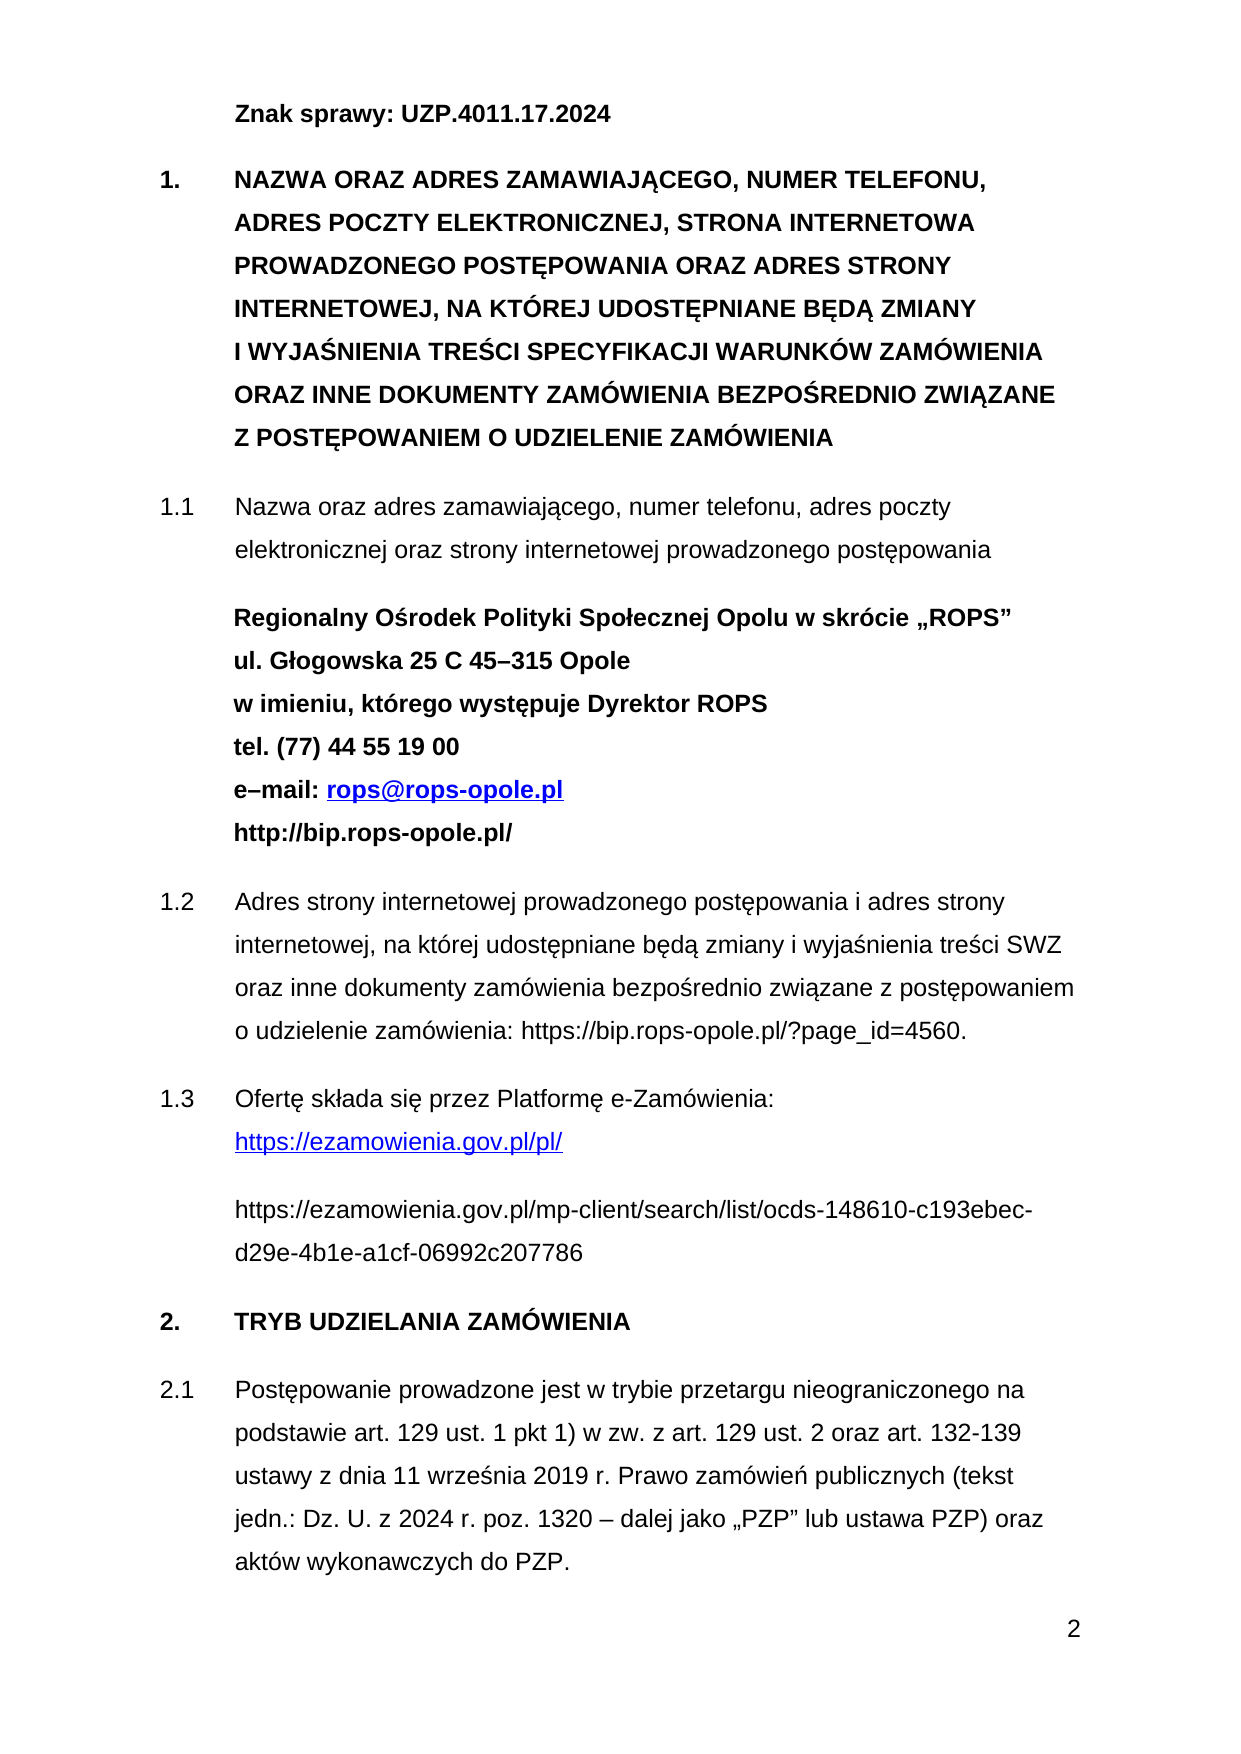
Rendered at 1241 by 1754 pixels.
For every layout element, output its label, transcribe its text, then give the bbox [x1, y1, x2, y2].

subtitle NAZWA ORAZ ADRES ZAMAWIAJĄCEGO, NUMER TELEFONU, ADRES POCZTY ELEKTRONICZNEJ, STRONA INTERNETOWA PROWADZONEGO POSTĘPOWANIA ORAZ ADRES STRONY INTERNETOWEJ, NA KTÓREJ UDOSTĘPNIANE BĘDĄ ZMIANY I WYJAŚNIENIA TREŚCI SPECYFIKACJI WARUNKÓW ZAMÓWIENIA ORAZ INNE DOKUMENTY ZAMÓWIENIA BEZPOŚREDNIO ZWIĄZANE Z POSTĘPOWANIEM O UDZIELENIE ZAMÓWIENIA [159, 164, 1081, 452]
list Postępowanie prowadzone jest w trybie przetargu nieograniczonego na podstawie art. 129 ust. 1 pkt 1) w zw. z art. 129 ust. 2 oraz art. 132-139 ustawy z dnia 11 września 2019 r. Prawo zamówień publicznych (tekst jedn.: Dz. U. z 2024 r. poz. 1320 – dalej jako „PZP” lub ustawa PZP) oraz aktów wykonawczych do PZP. [159, 1374, 1081, 1576]
list Ofertę składa się przez Platformę e-Zamówienia: https://ezamowienia.gov.pl/pl/ [159, 1084, 1081, 1156]
subtitle TRYB UDZIELANIA ZAMÓWIENIA [159, 1306, 1081, 1335]
list Adres strony internetowej prowadzonego postępowania i adres strony internetowej, na której udostępniane będą zmiany i wyjaśnienia treści SWZ oraz inne dokumenty zamówienia bezpośrednio związane z postępowaniem o udzielenie zamówienia: https://bip.rops-opole.pl/?page_id=4560. [159, 886, 1081, 1044]
list Nazwa oraz adres zamawiającego, numer telefonu, adres poczty elektronicznej oraz strony internetowej prowadzonego postępowania [159, 491, 1081, 563]
list https://ezamowienia.gov.pl/mp-client/search/list/ocds-148610-c193ebec-d29e-4b1e-a1cf-06992c207786 [234, 1195, 1081, 1267]
text Regionalny Ośrodek Polityki Społecznej Opolu w skrócie „ROPS” ul. Głogowska 25 C 45–315 Opole w imieniu, którego występuje Dyrektor ROPS tel. (77) 44 55 19 00 e–mail: rops@rops-opole.pl http://bip.rops-opole.pl/ [233, 603, 1081, 847]
